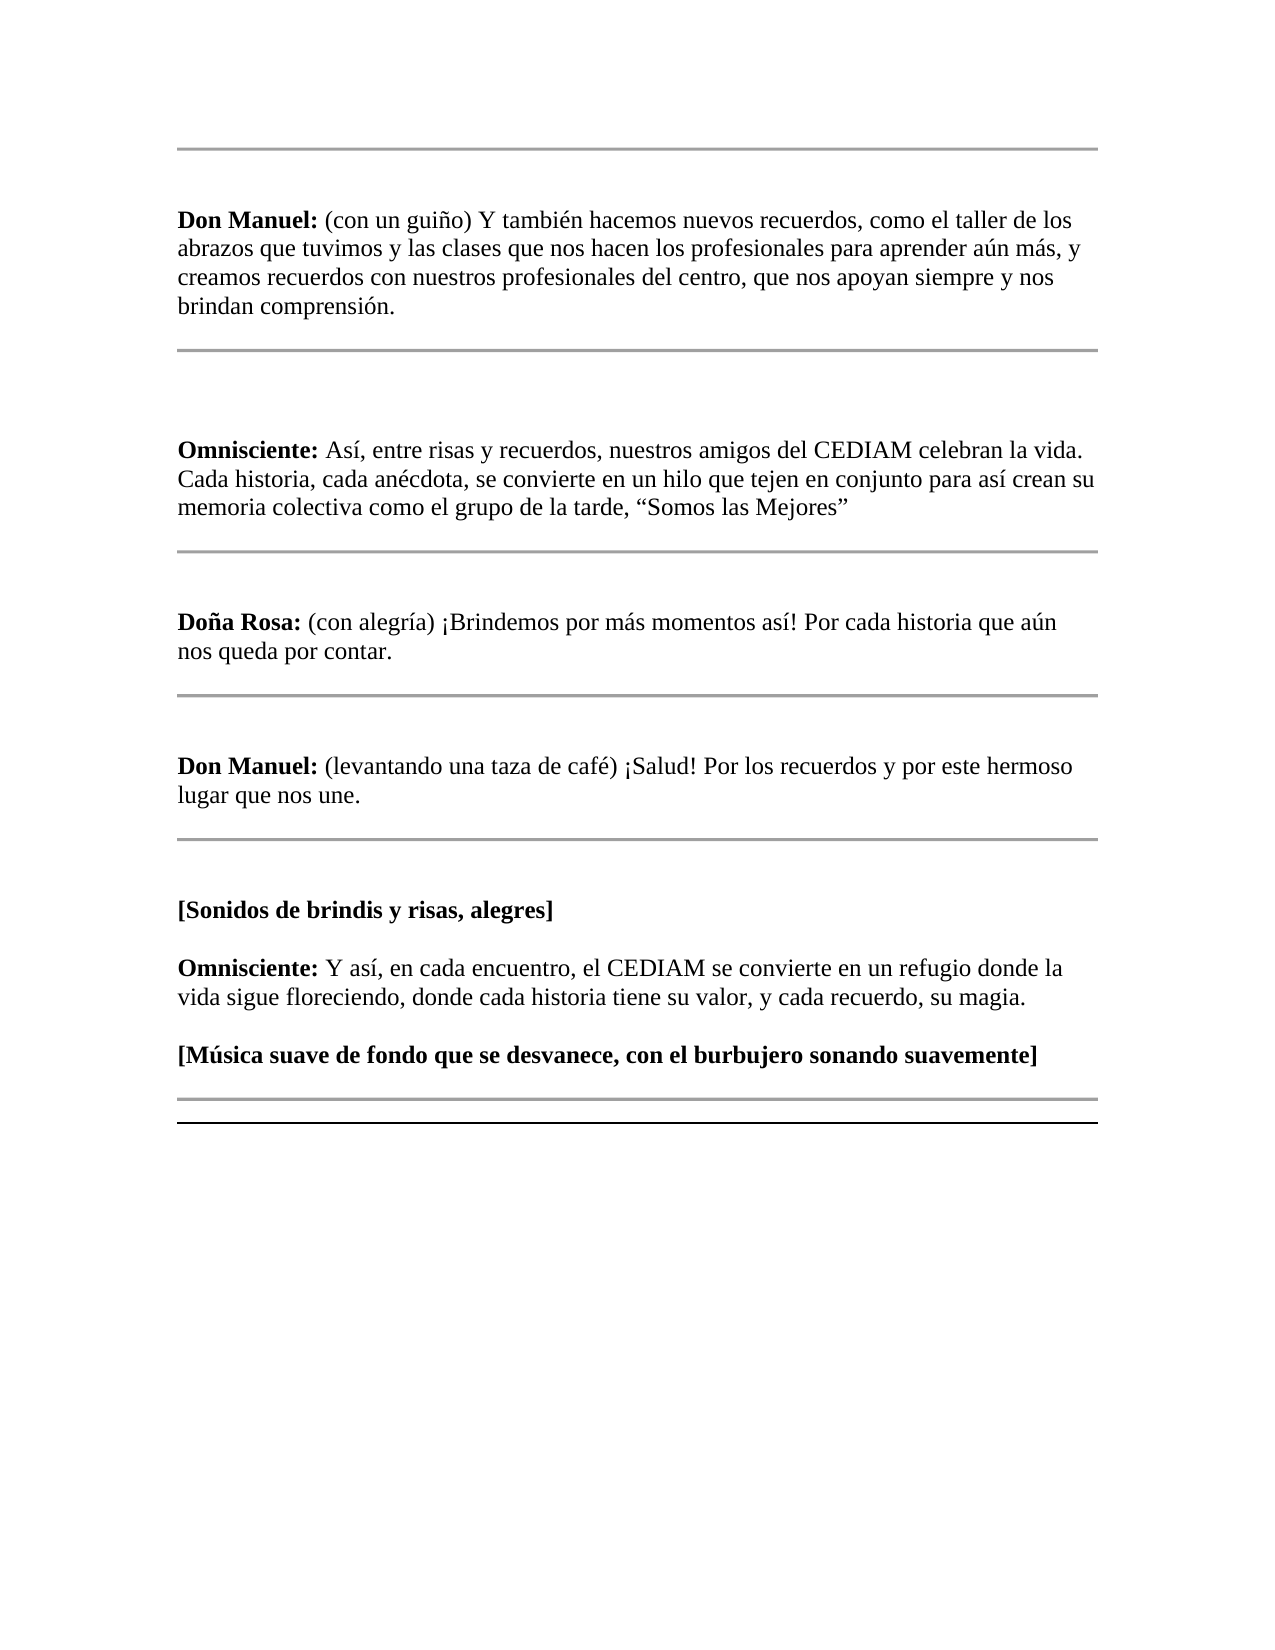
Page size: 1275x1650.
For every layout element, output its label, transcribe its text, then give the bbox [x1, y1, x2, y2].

text [Música suave de fondo que se desvanece, con el burbujero sonando suavemente] [177, 1040, 1098, 1068]
text Omnisciente: Y así, en cada encuentro, el CEDIAM se convierte en un refugio donde la vida sigue floreciendo, donde cada historia tiene su valor, y cada recuerdo, su magia. [177, 953, 1098, 1011]
text Omnisciente: Así, entre risas y recuerdos, nuestros amigos del CEDIAM celebran la vida. Cada historia, cada anécdota, se convierte en un hilo que tejen en conjunto para así crean su memoria colectiva como el grupo de la tarde, “Somos las Mejores” [177, 435, 1098, 521]
text Don Manuel: (levantando una taza de café) ¡Salud! Por los recuerdos y por este hermoso lugar que nos une. [177, 751, 1098, 809]
text Don Manuel: (con un guiño) Y también hacemos nuevos recuerdos, como el taller de los abrazos que tuvimos y las clases que nos hacen los profesionales para aprender aún más, y creamos recuerdos con nuestros profesionales del centro, que nos apoyan siempre y nos brindan comprensión. [177, 205, 1098, 320]
text [Sonidos de brindis y risas, alegres] [177, 895, 1098, 924]
text Doña Rosa: (con alegría) ¡Brindemos por más momentos así! Por cada historia que aún nos queda por contar. [177, 607, 1098, 665]
